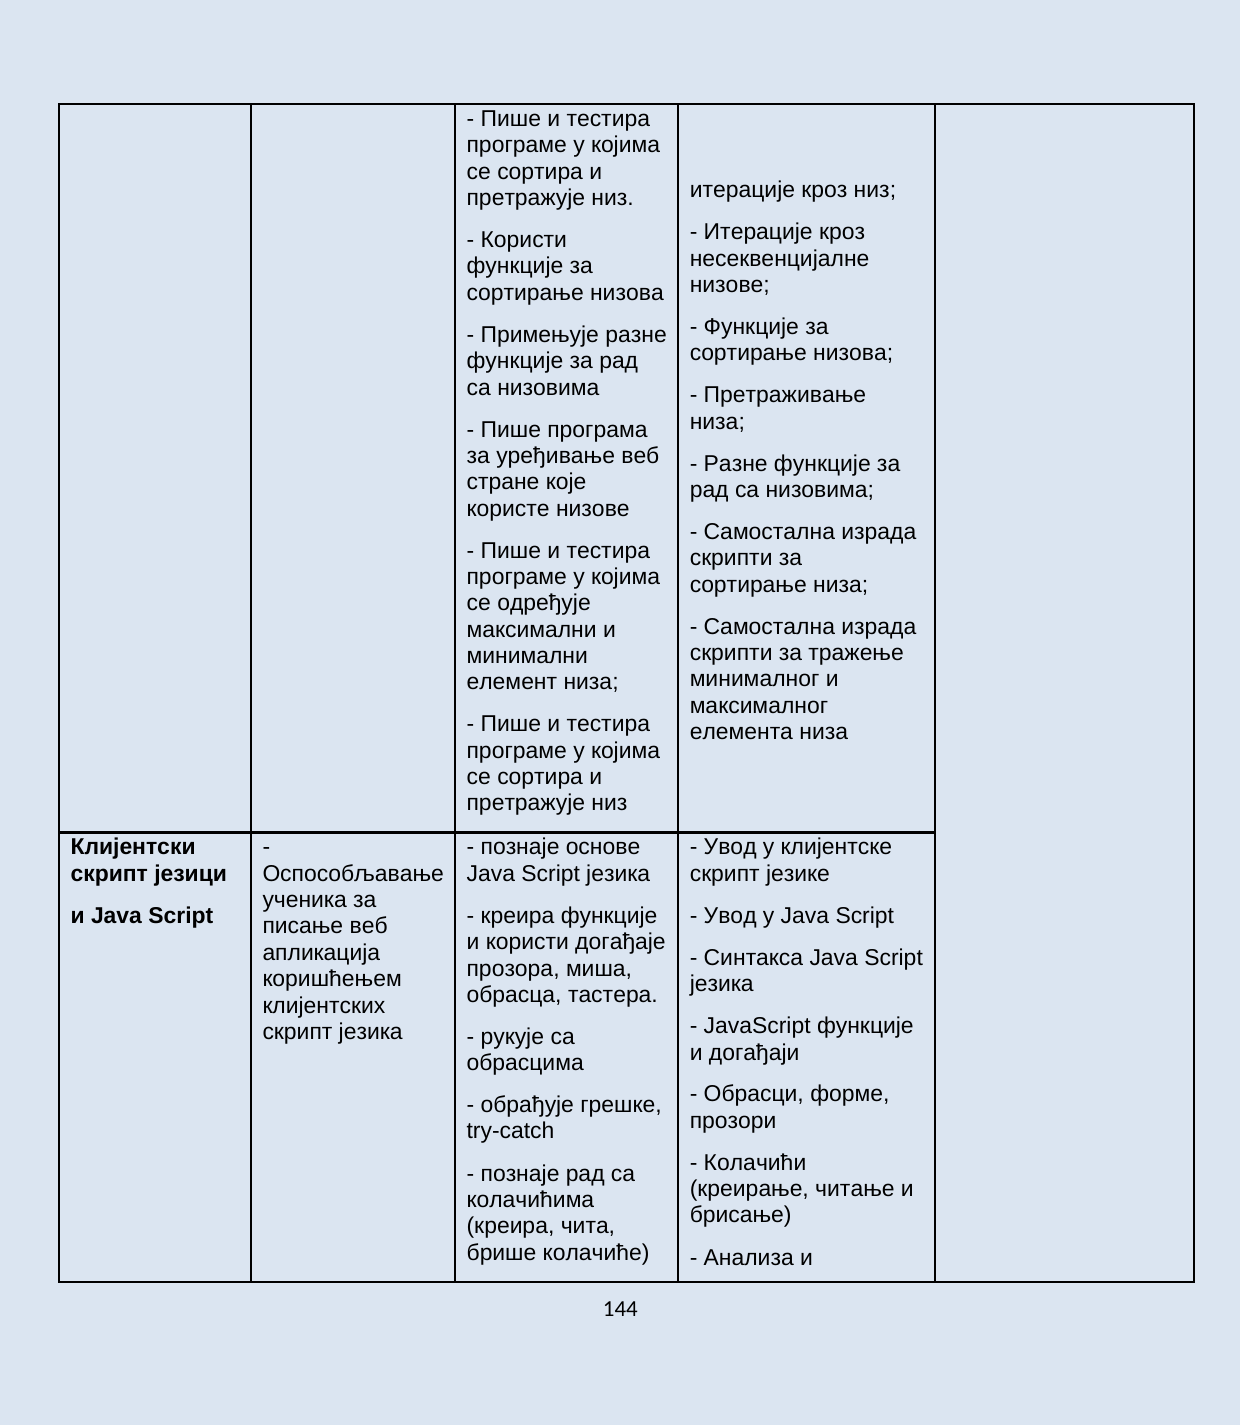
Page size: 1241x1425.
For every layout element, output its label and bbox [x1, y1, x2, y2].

table_cell [252, 834, 454, 1281]
table_cell [679, 834, 934, 1281]
table_cell [252, 105, 454, 831]
table_cell [60, 834, 250, 1281]
table_cell [456, 105, 677, 831]
table_cell [60, 105, 250, 831]
table_cell [456, 834, 677, 1281]
table_cell [679, 105, 934, 831]
